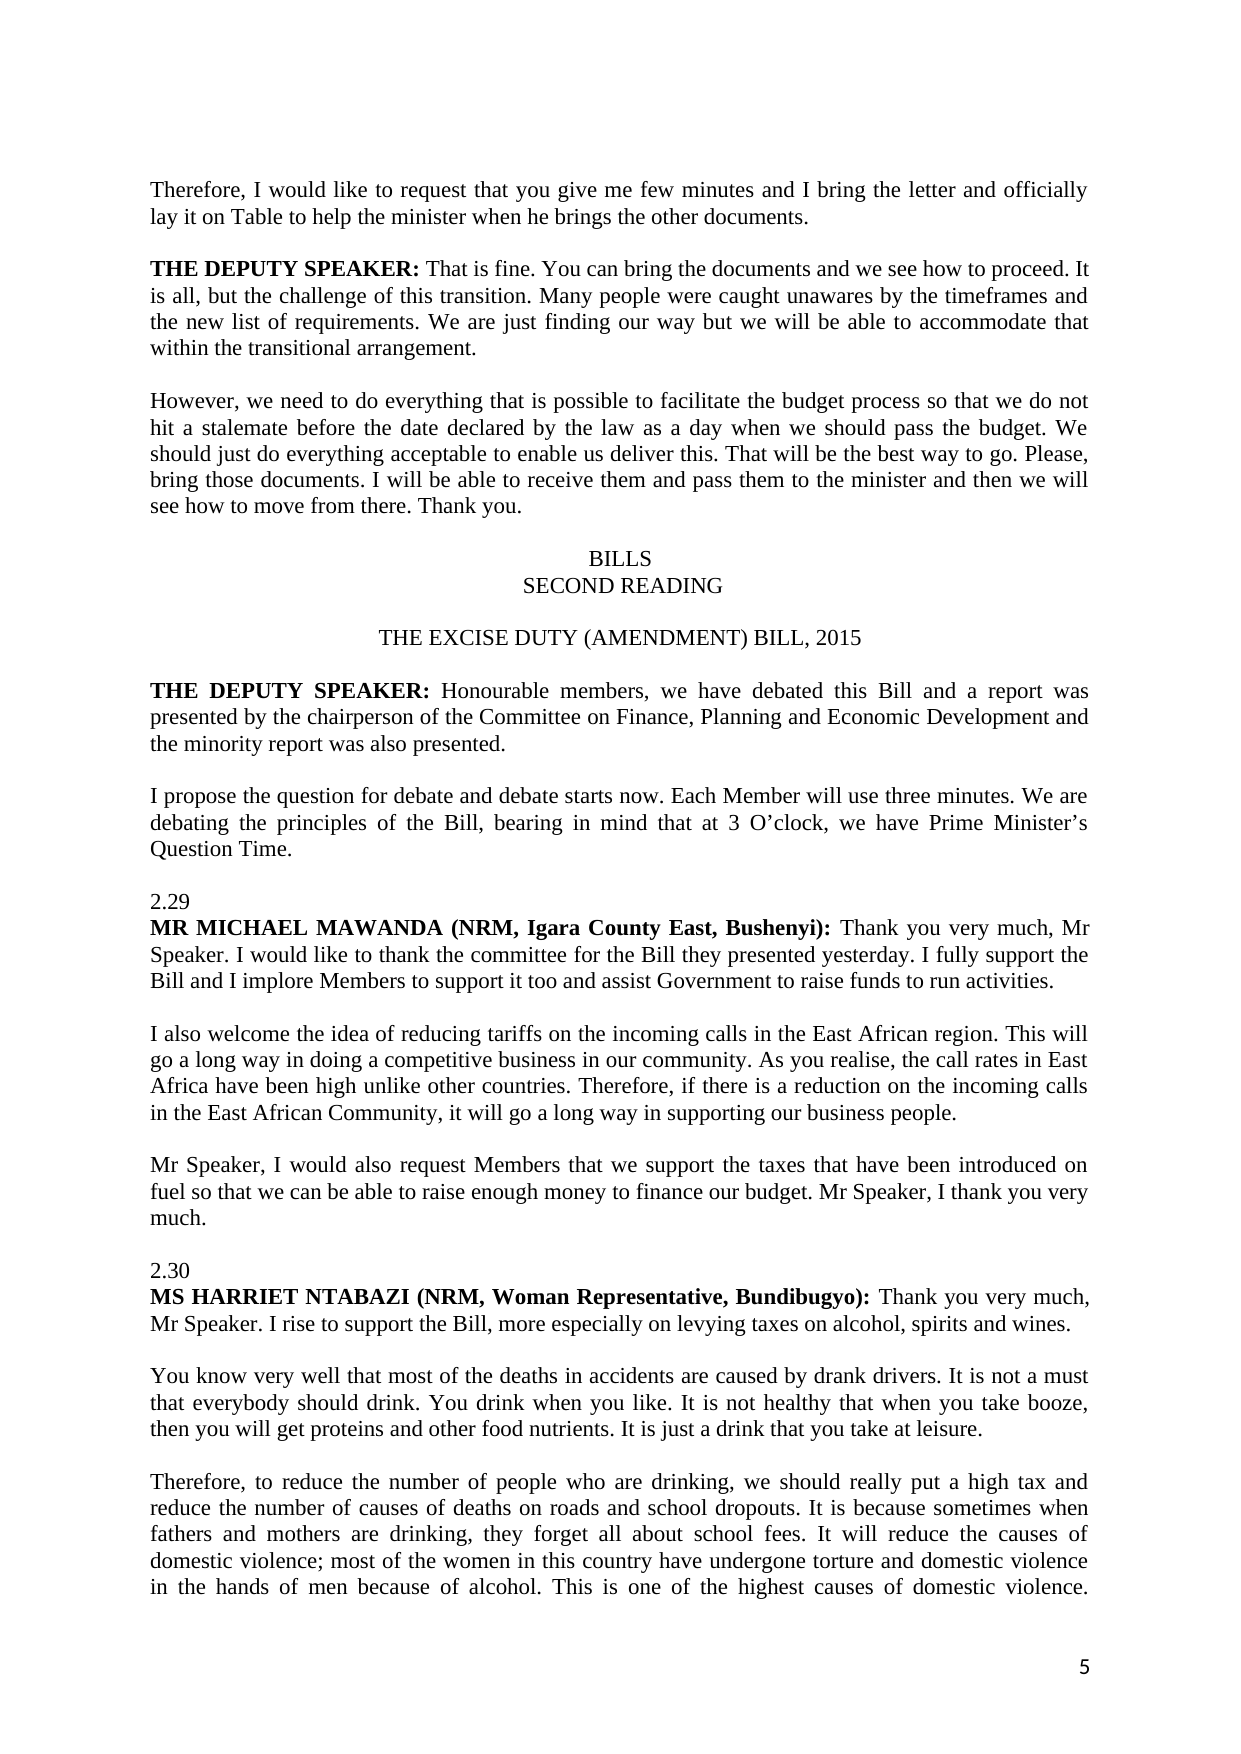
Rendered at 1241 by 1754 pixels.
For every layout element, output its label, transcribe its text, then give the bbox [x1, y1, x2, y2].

text BILLS [150, 545, 1090, 572]
text I also welcome the idea of reducing tariffs on the incoming calls in the East African region. This will go a long way in doing a competitive business in our community. As you realise, the call rates in East Africa have been high unlike other countries. Therefore, if there is a reduction on the incoming calls in the East African Community, it will go a long way in supporting our business people. [150, 1020, 1090, 1125]
text MS HARRIET NTABAZI (NRM, Woman Representative, Bundibugyo): Thank you very much, Mr Speaker. I rise to support the Bill, more especially on levying taxes on alcohol, spirits and wines. [150, 1283, 1090, 1336]
text You know very well that most of the deaths in accidents are caused by drank drivers. It is not a must that everybody should drink. You drink when you like. It is not healthy that when you take booze, then you will get proteins and other food nutrients. It is just a drink that you take at leisure. [150, 1362, 1090, 1441]
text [150, 1468, 1090, 1599]
text Therefore, I would like to request that you give me few minutes and I bring the letter and officially lay it on Table to help the minister when he brings the other documents. [150, 176, 1090, 229]
text I propose the question for debate and debate starts now. Each Member will use three minutes. We are debating the principles of the Bill, bearing in mind that at 3 O’clock, we have Prime Minister’s Question Time. [150, 782, 1090, 862]
text However, we need to do everything that is possible to facilitate the budget process so that we do not hit a stalemate before the date declared by the law as a day when we should pass the budget. We should just do everything acceptable to enable us deliver this. That will be the best way to go. Please, bring those documents. I will be able to receive them and pass them to the minister and then we will see how to move from there. Thank you. [150, 387, 1090, 519]
text THE EXCISE DUTY (AMENDMENT) BILL, 2015 [150, 624, 1090, 651]
text 2.30 [150, 1257, 1090, 1283]
text 2.29 [150, 888, 1090, 914]
text THE DEPUTY SPEAKER: That is fine. You can bring the documents and we see how to proceed. It is all, but the challenge of this transition. Many people were caught unawares by the timeframes and the new list of requirements. We are just finding our way but we will be able to accommodate that within the transitional arrangement. [150, 255, 1090, 361]
text THE DEPUTY SPEAKER: Honourable members, we have debated this Bill and a report was presented by the chairperson of the Committee on Finance, Planning and Economic Development and the minority report was also presented. [150, 677, 1090, 756]
text Mr Speaker, I would also request Members that we support the taxes that have been introduced on fuel so that we can be able to raise enough money to finance our budget. Mr Speaker, I thank you very much. [150, 1151, 1090, 1231]
text MR MICHAEL MAWANDA (NRM, Igara County East, Bushenyi): Thank you very much, Mr Speaker. I would like to thank the committee for the Bill they presented yesterday. I fully support the Bill and I implore Members to support it too and assist Government to raise funds to run activities. [150, 914, 1090, 993]
text SECOND READING [150, 572, 1090, 598]
